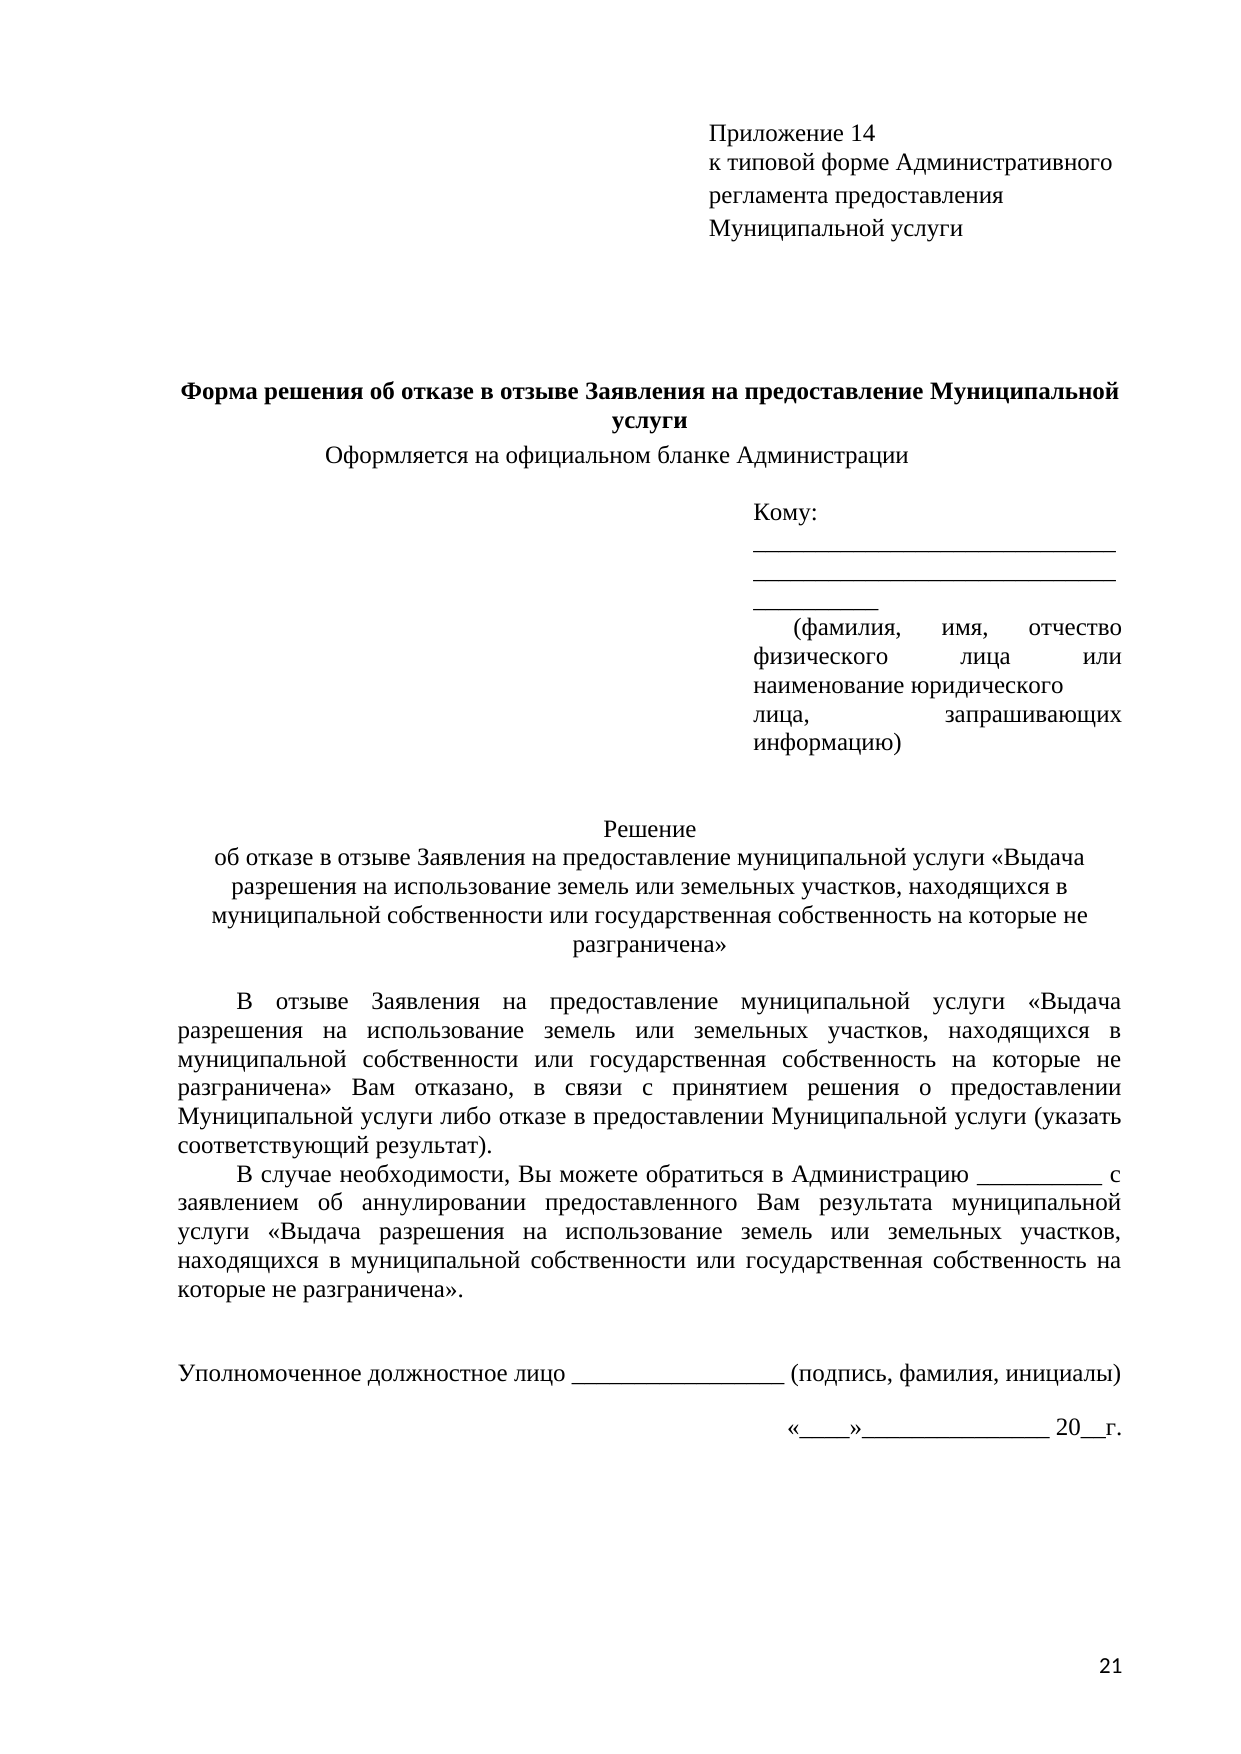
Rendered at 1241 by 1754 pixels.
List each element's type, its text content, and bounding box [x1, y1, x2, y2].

text Уполномоченное должностное лицо _________________ (подпись, фамилия, инициалы) [177, 1358, 1122, 1387]
text (фамилия, имя, отчество физического лица или наименование юридического [753, 612, 1122, 699]
text Оформляется на официальном бланке Администрации [325, 440, 1122, 469]
text В случае необходимости, Вы можете обратиться в Администрацию __________ с заявлением об аннулировании предоставленного Вам результата муниципальной услуги «Выдача разрешения на использование земель или земельных участков, находящихся в муниципальной собственности или государственная собственность на которые не разграничена». [177, 1159, 1122, 1302]
text Решение [177, 814, 1122, 842]
text об отказе в отзыве Заявления на предоставление муниципальной услуги «Выдача разрешения на использование земель или земельных участков, находящихся в муниципальной собственности или государственная собственность на которые не разграничена» [177, 842, 1122, 957]
text В отзыве Заявления на предоставление муниципальной услуги «Выдача разрешения на использование земель или земельных участков, находящихся в муниципальной собственности или государственная собственность на которые не разграничена» Вам отказано, в связи с принятием решения о предоставлении Муниципальной услуги либо отказе в предоставлении Муниципальной услуги (указать соответствующий результат). [177, 986, 1122, 1159]
subtitle Приложение 14 [709, 118, 1122, 147]
text к типовой форме Административного регламента предоставления Муниципальной услуги [709, 147, 1122, 242]
text лица, запрашивающих информацию) [753, 699, 1122, 756]
subtitle Форма решения об отказе в отзыве Заявления на предоставление Муниципальной услуги [177, 376, 1122, 434]
text Кому: ____________________________________________________________________ [753, 497, 1122, 612]
text «____»_______________ 20__г. [177, 1412, 1122, 1441]
